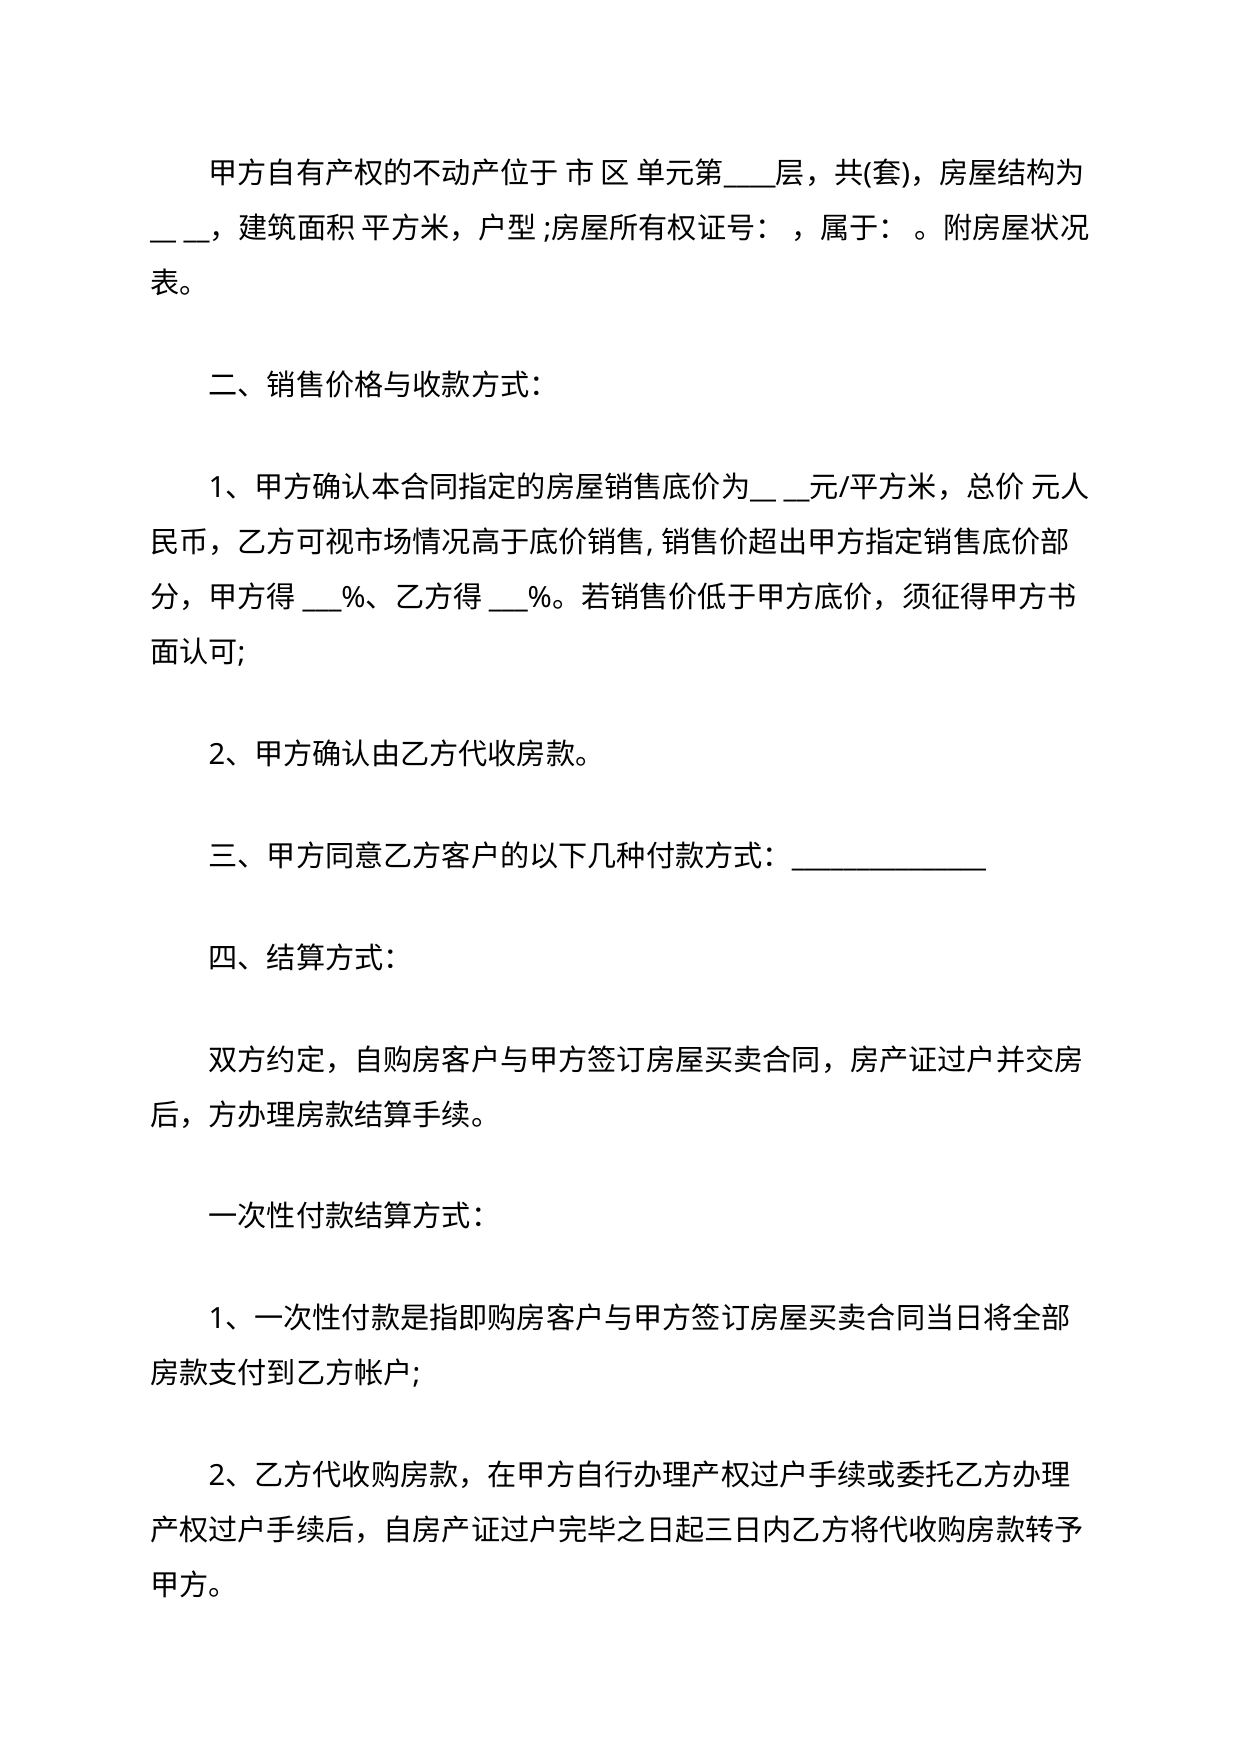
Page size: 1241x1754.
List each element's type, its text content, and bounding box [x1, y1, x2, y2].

text 1、一次性付款是指即购房客户与甲方签订房屋买卖合同当日将全部房款支付到乙方帐户; [150, 1295, 1090, 1392]
text 二、销售价格与收款方式： [150, 362, 1090, 404]
text 三、甲方同意乙方客户的以下几种付款方式：_______________ [150, 832, 1090, 875]
text 四、结算方式： [150, 934, 1090, 977]
text 双方约定，自购房客户与甲方签订房屋买卖合同，房产证过户并交房后，方办理房款结算手续。 [150, 1036, 1090, 1133]
text 1、甲方确认本合同指定的房屋销售底价为__ __元/平方米，总价 元人民币，乙方可视市场情况高于底价销售, 销售价超出甲方指定销售底价部分，甲方得 ___%、乙方得 ___%。若销售价低于甲方底价，须征得甲方书面认可; [150, 463, 1090, 671]
text 2、甲方确认由乙方代收房款。 [150, 731, 1090, 773]
text 2、乙方代收购房款，在甲方自行办理产权过户手续或委托乙方办理产权过户手续后，自房产证过户完毕之日起三日内乙方将代收购房款转予甲方。 [150, 1452, 1090, 1604]
text 甲方自有产权的不动产位于 市 区 单元第____层，共(套)，房屋结构为__ __，建筑面积 平方米，户型 ;房屋所有权证号： ，属于： 。附房屋状况表。 [150, 150, 1090, 302]
text 一次性付款结算方式： [150, 1193, 1090, 1235]
